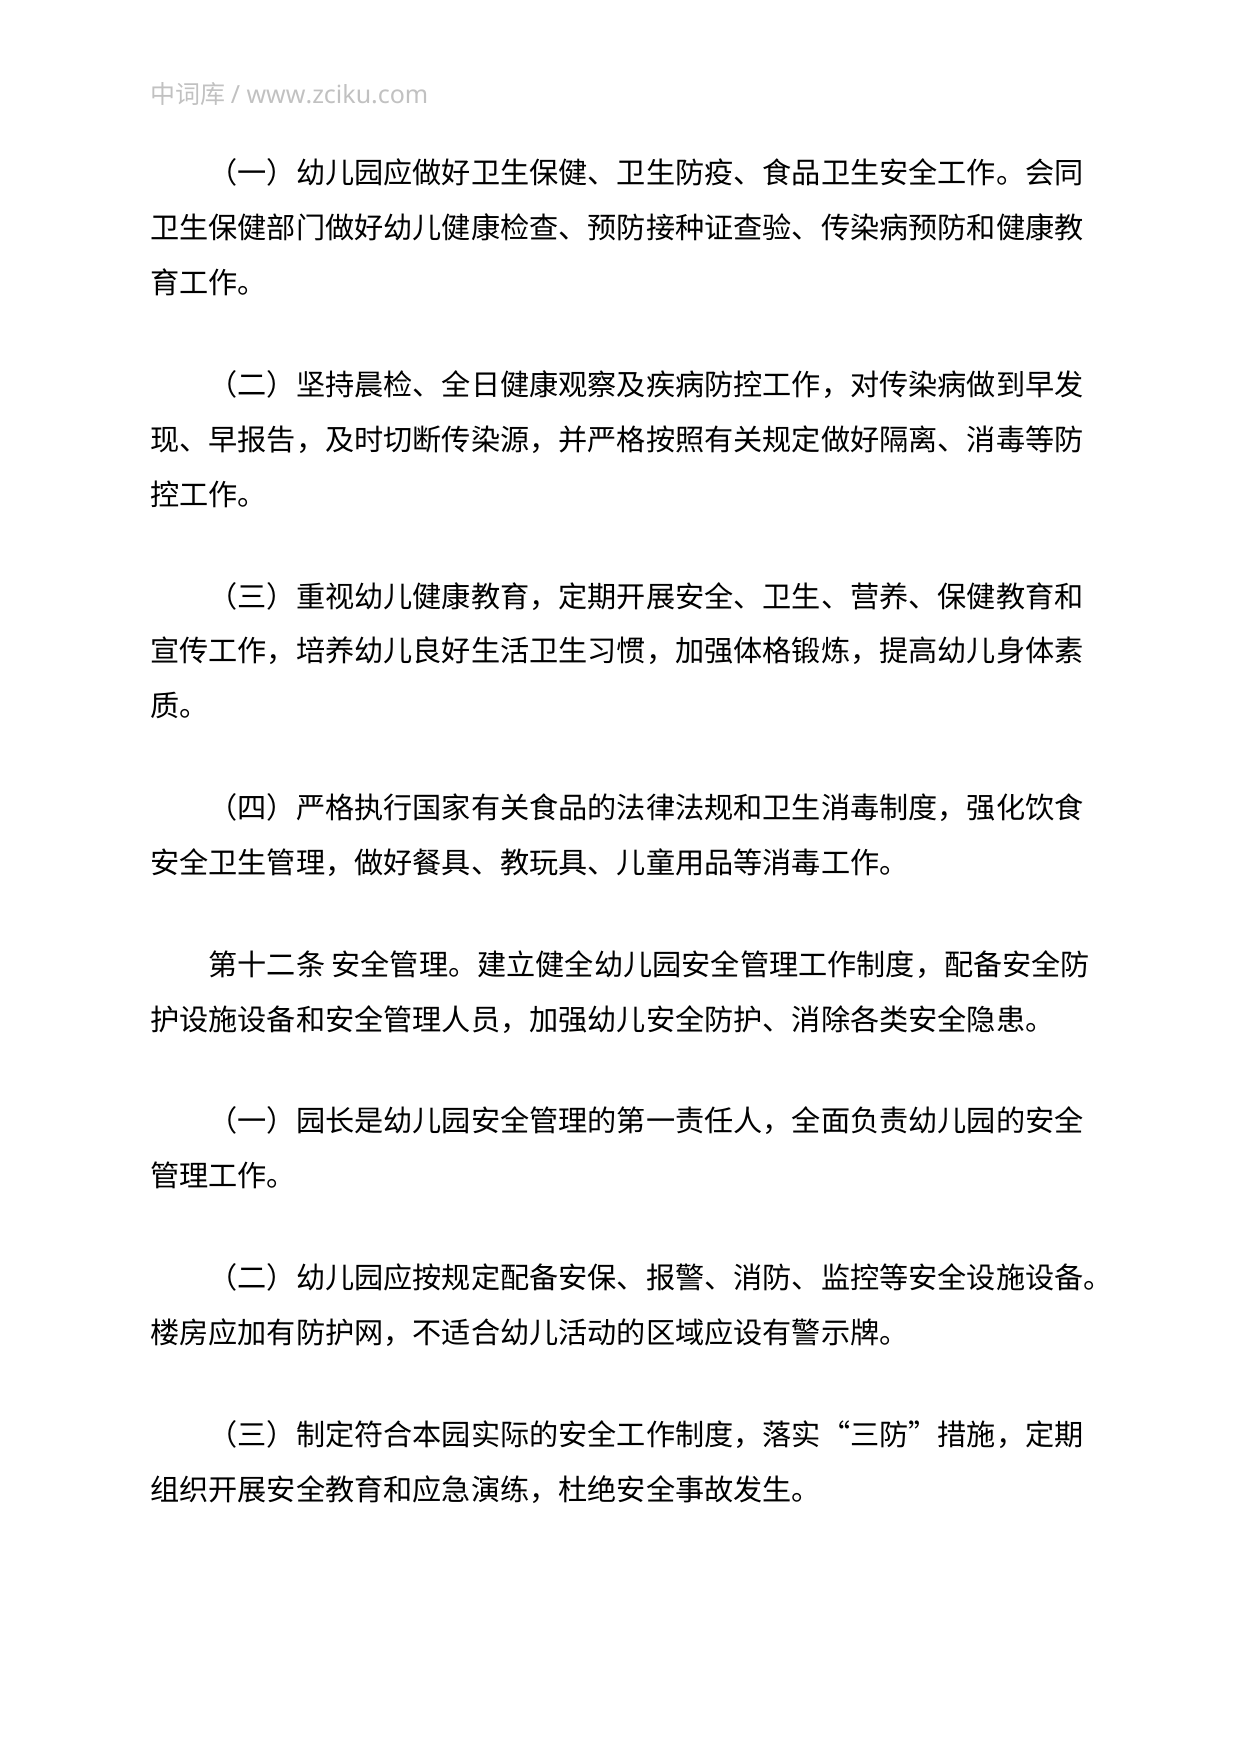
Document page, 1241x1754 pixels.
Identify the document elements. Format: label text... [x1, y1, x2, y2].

text 第十二条 安全管理。建立健全幼儿园安全管理工作制度，配备安全防护设施设备和安全管理人员，加强幼儿安全防护、消除各类安全隐患。 [150, 941, 1090, 1038]
text （一）园长是幼儿园安全管理的第一责任人，全面负责幼儿园的安全管理工作。 [150, 1098, 1090, 1195]
text （二）坚持晨检、全日健康观察及疾病防控工作，对传染病做到早发现、早报告，及时切断传染源，并严格按照有关规定做好隔离、消毒等防控工作。 [150, 362, 1090, 514]
text （四）严格执行国家有关食品的法律法规和卫生消毒制度，强化饮食安全卫生管理，做好餐具、教玩具、儿童用品等消毒工作。 [150, 785, 1090, 882]
text （二）幼儿园应按规定配备安保、报警、消防、监控等安全设施设备。楼房应加有防护网，不适合幼儿活动的区域应设有警示牌。 [150, 1255, 1090, 1352]
text （三）制定符合本园实际的安全工作制度，落实“三防”措施，定期组织开展安全教育和应急演练，杜绝安全事故发生。 [150, 1411, 1090, 1508]
text （一）幼儿园应做好卫生保健、卫生防疫、食品卫生安全工作。会同卫生保健部门做好幼儿健康检查、预防接种证查验、传染病预防和健康教育工作。 [150, 150, 1090, 302]
text （三）重视幼儿健康教育，定期开展安全、卫生、营养、保健教育和宣传工作，培养幼儿良好生活卫生习惯，加强体格锻炼，提高幼儿身体素质。 [150, 573, 1090, 725]
